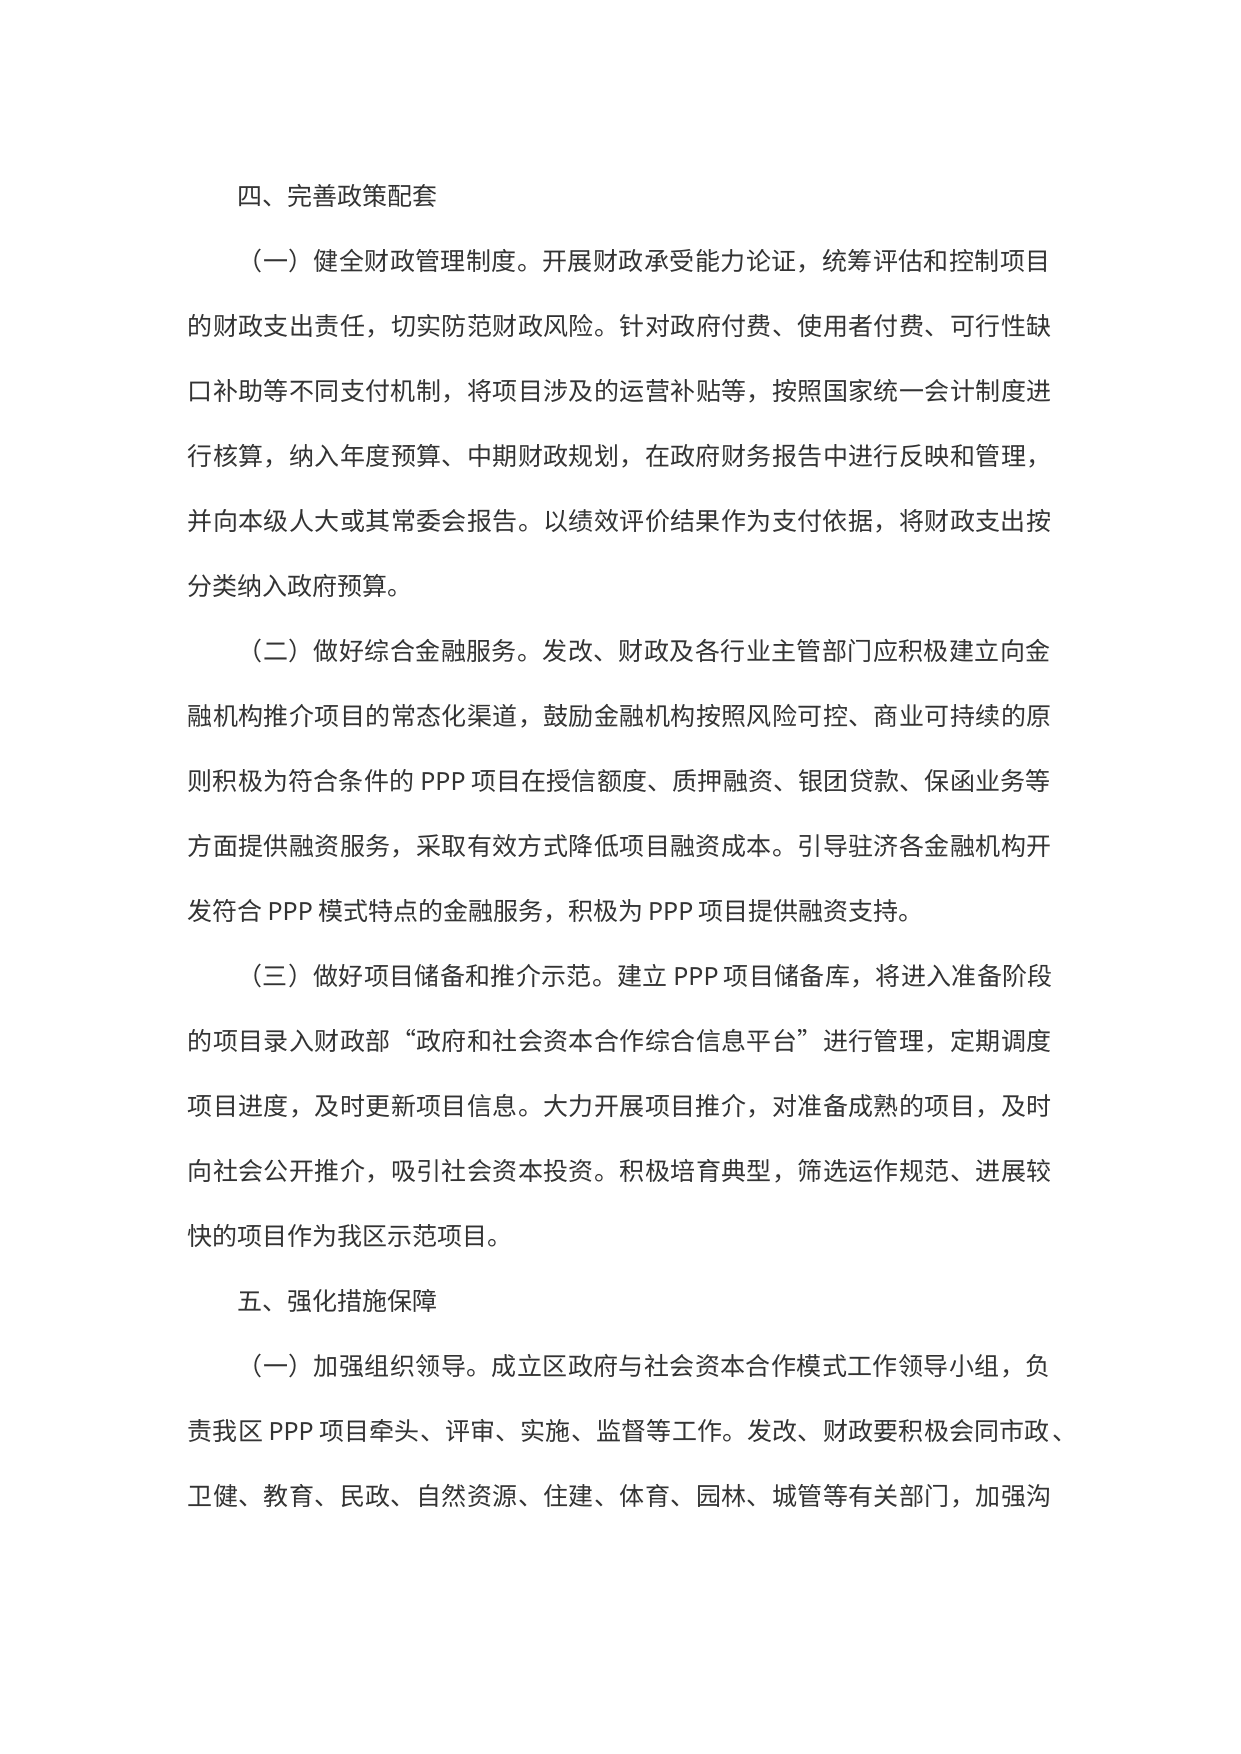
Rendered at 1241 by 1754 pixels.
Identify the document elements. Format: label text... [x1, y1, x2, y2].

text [187, 1332, 1053, 1527]
text 四、完善政策配套 [187, 162, 1053, 227]
text （三）做好项目储备和推介示范。建立PPP项目储备库，将进入准备阶段的项目录入财政部“政府和社会资本合作综合信息平台”进行管理，定期调度项目进度，及时更新项目信息。大力开展项目推介，对准备成熟的项目，及时向社会公开推介，吸引社会资本投资。积极培育典型，筛选运作规范、进展较快的项目作为我区示范项目。 [187, 942, 1053, 1267]
text （一）健全财政管理制度。开展财政承受能力论证，统筹评估和控制项目的财政支出责任，切实防范财政风险。针对政府付费、使用者付费、可行性缺口补助等不同支付机制，将项目涉及的运营补贴等，按照国家统一会计制度进行核算，纳入年度预算、中期财政规划，在政府财务报告中进行反映和管理，并向本级人大或其常委会报告。以绩效评价结果作为支付依据，将财政支出按分类纳入政府预算。 [187, 227, 1053, 617]
text 五、强化措施保障 [187, 1267, 1053, 1332]
text （二）做好综合金融服务。发改、财政及各行业主管部门应积极建立向金融机构推介项目的常态化渠道，鼓励金融机构按照风险可控、商业可持续的原则积极为符合条件的PPP项目在授信额度、质押融资、银团贷款、保函业务等方面提供融资服务，采取有效方式降低项目融资成本。引导驻济各金融机构开发符合PPP模式特点的金融服务，积极为PPP项目提供融资支持。 [187, 617, 1053, 942]
